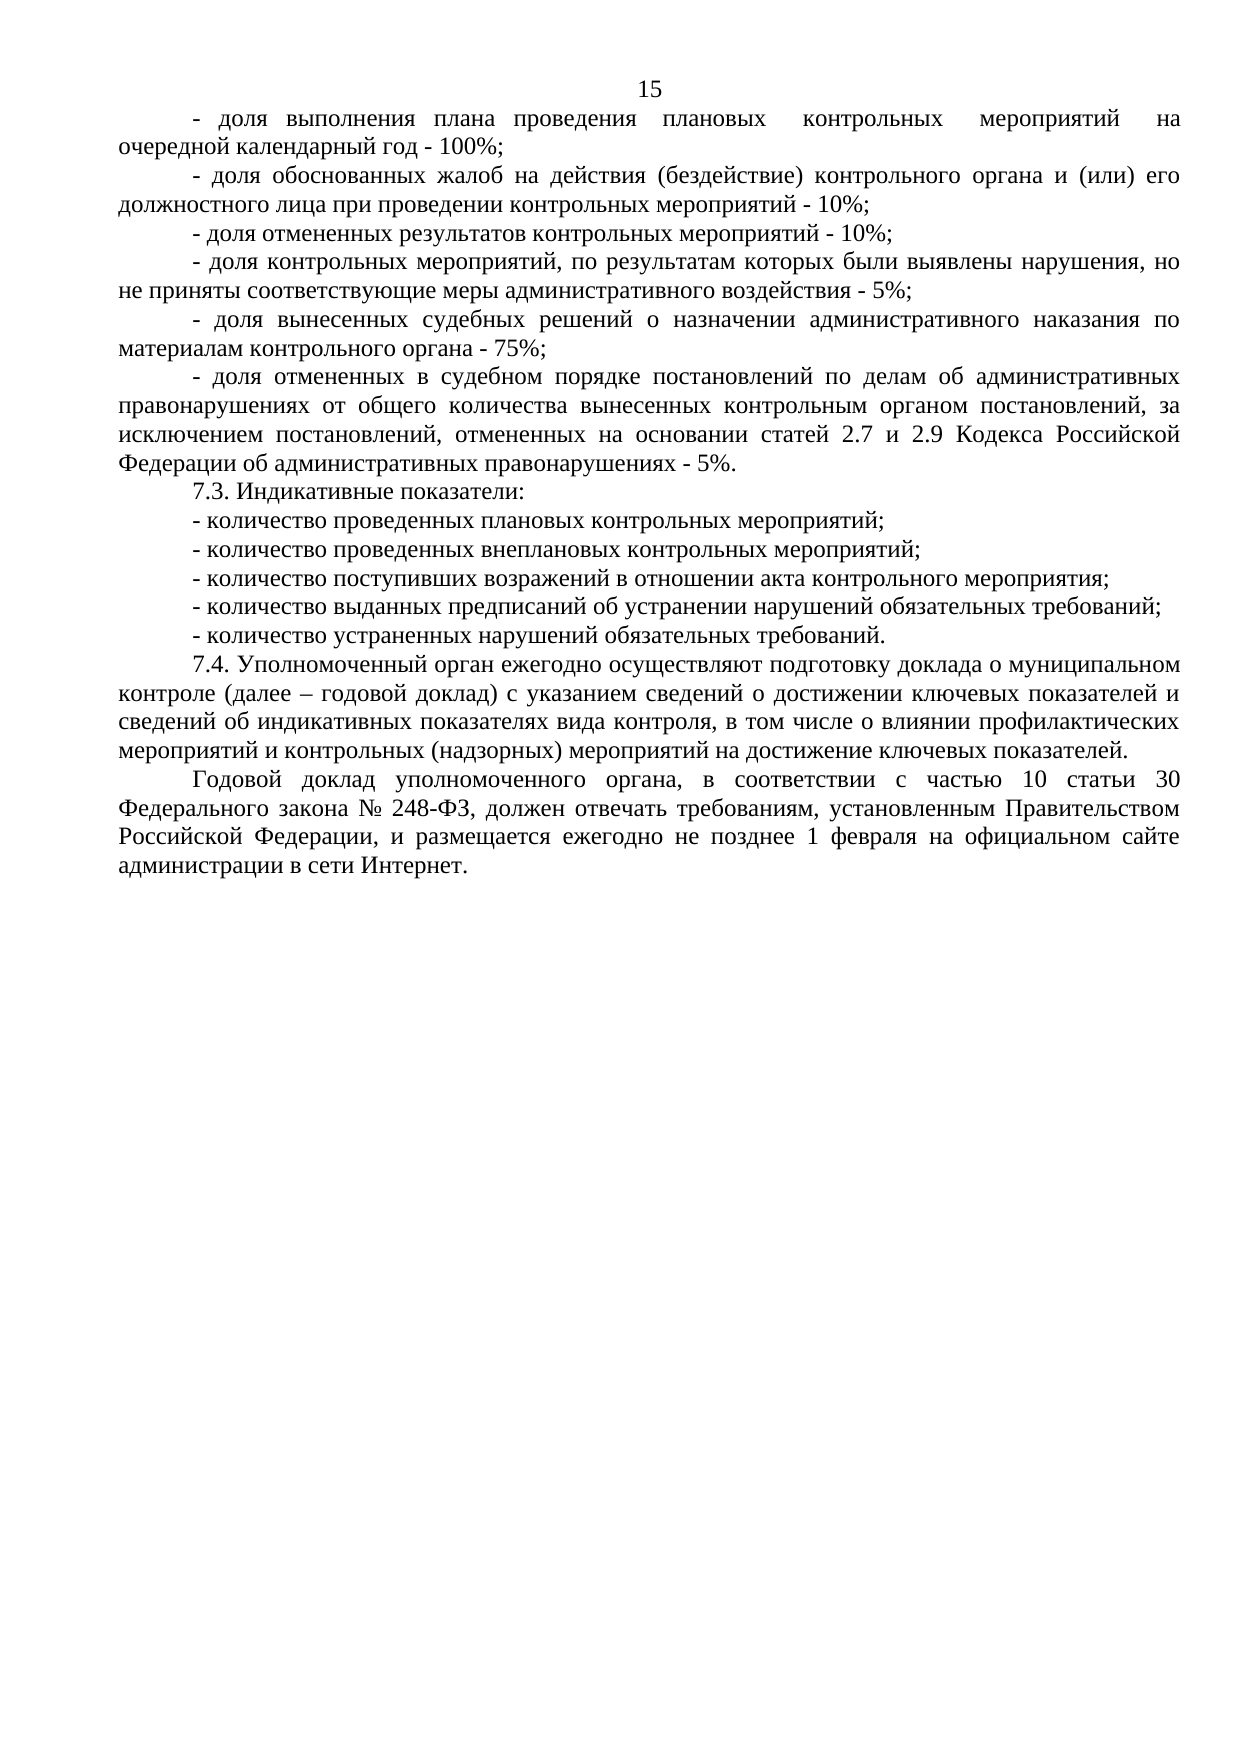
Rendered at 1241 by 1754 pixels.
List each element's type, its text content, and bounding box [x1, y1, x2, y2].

text - доля выполнения плана проведения плановых контрольных мероприятий на очередной календарный год - 100%; [118, 103, 1181, 160]
text - доля отмененных в судебном порядке постановлений по делам об административных правонарушениях от общего количества вынесенных контрольным органом постановлений, за исключением постановлений, отмененных на основании статей 2.7 и 2.9 Кодекса Российской Федерации об административных правонарушениях - 5%. [118, 361, 1181, 476]
text - количество проведенных внеплановых контрольных мероприятий; [118, 534, 1181, 563]
text - количество поступивших возражений в отношении акта контрольного мероприятия; [118, 563, 1181, 591]
text Годовой доклад уполномоченного органа, в соответствии с частью 10 статьи 30 Федерального закона № 248-ФЗ, должен отвечать требованиям, установленным Правительством Российской Федерации, и размещается ежегодно не позднее 1 февраля на официальном сайте администрации в сети Интернет. [118, 764, 1181, 879]
text - количество проведенных плановых контрольных мероприятий; [118, 505, 1181, 534]
text - доля обоснованных жалоб на действия (бездействие) контрольного органа и (или) его должностного лица при проведении контрольных мероприятий - 10%; [118, 160, 1181, 218]
text - доля контрольных мероприятий, по результатам которых были выявлены нарушения, но не приняты соответствующие меры административного воздействия - 5%; [118, 246, 1181, 304]
text - количество выданных предписаний об устранении нарушений обязательных требований; [118, 591, 1181, 620]
text 7.3. Индикативные показатели: [118, 476, 1181, 505]
text - доля отмененных результатов контрольных мероприятий - 10%; [118, 218, 1181, 246]
text - доля вынесенных судебных решений о назначении административного наказания по материалам контрольного органа - 75%; [118, 304, 1181, 361]
text - количество устраненных нарушений обязательных требований. [118, 620, 1181, 649]
text 7.4. Уполномоченный орган ежегодно осуществляют подготовку доклада о муниципальном контроле (далее – годовой доклад) с указанием сведений о достижении ключевых показателей и сведений об индикативных показателях вида контроля, в том числе о влиянии профилактических мероприятий и контрольных (надзорных) мероприятий на достижение ключевых показателей. [118, 649, 1181, 764]
